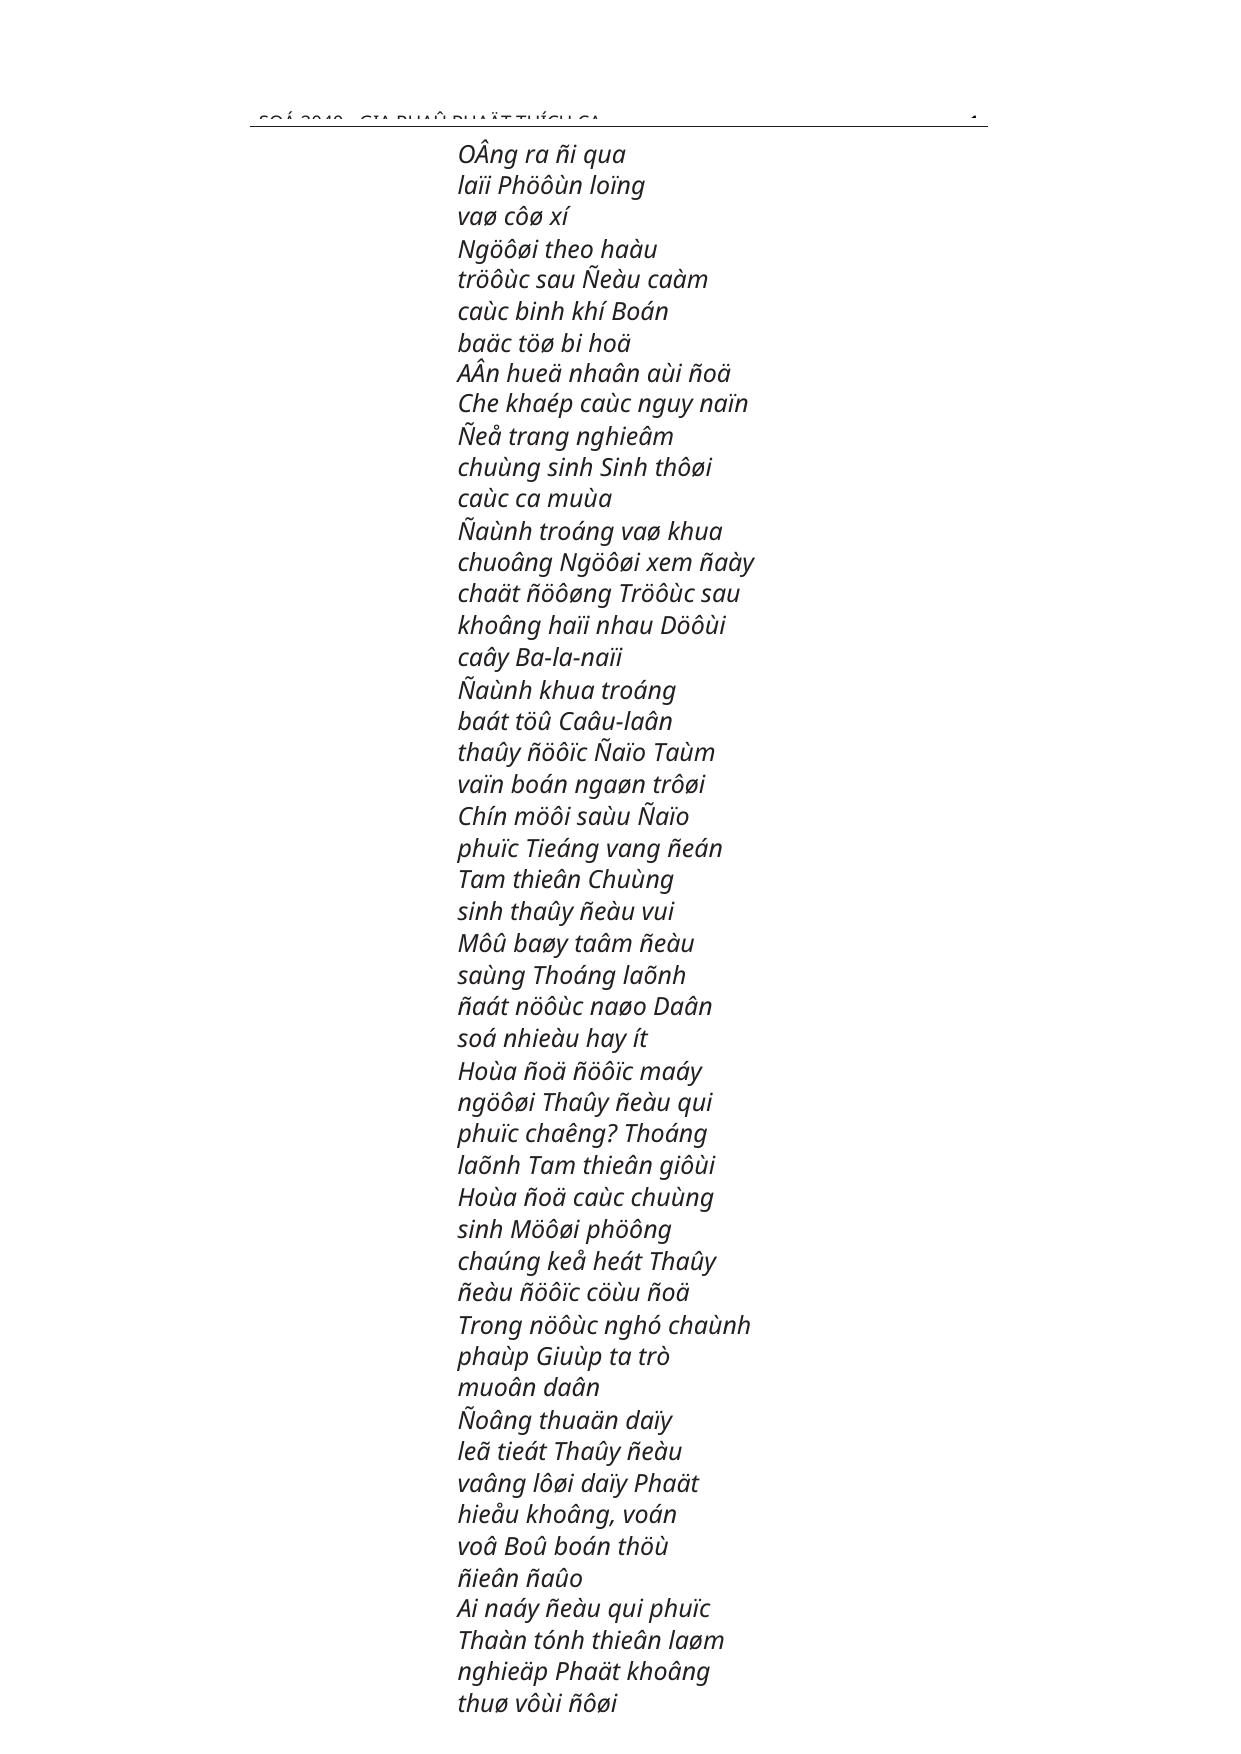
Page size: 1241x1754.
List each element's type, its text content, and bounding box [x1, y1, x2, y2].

text Ngöôøi theo haàu tröôùc sau Ñeàu caàm caùc binh khí Boán baäc töø bi hoä [457, 233, 718, 360]
text Ñaùnh troáng vaø khua chuoâng Ngöôøi xem ñaày chaät ñöôøng Tröôùc sau khoâng haïi nhau Döôùi caây Ba-la-naïi [457, 515, 768, 674]
text Trong nöôùc nghó chaùnh phaùp Giuùp ta trò muoân daân [457, 1309, 754, 1404]
text AÂn hueä nhaân aùi ñoä [457, 360, 1092, 388]
text Ñaùnh khua troáng baát töû Caâu-laân thaûy ñöôïc Ñaïo Taùm vaïn boán ngaøn trôøi Chín möôi saùu Ñaïo phuïc Tieáng vang ñeán Tam thieân Chuùng sinh thaûy ñeàu vui Môû baøy taâm ñeàu saùng Thoáng laõnh ñaát nöôùc naøo Daân soá nhieàu hay ít [457, 674, 724, 1055]
text Ñoâng thuaän daïy leã tieát Thaûy ñeàu vaâng lôøi daïy Phaät hieåu khoâng, voán voâ Boû boán thöù ñieân ñaûo [457, 1404, 708, 1595]
text Thaàn tónh thieân laøm nghieäp Phaät khoâng thuø vôùi ñôøi [457, 1624, 736, 1720]
text Che khaép caùc nguy naïn [457, 388, 1092, 418]
text Hoùa ñoä ñöôïc maáy ngöôøi Thaûy ñeàu qui phuïc chaêng? Thoáng laõnh Tam thieân giôùi Hoùa ñoä caùc chuùng sinh Möôøi phöông chaúng keå heát Thaûy ñeàu ñöôïc cöùu ñoä [457, 1055, 732, 1309]
text Ñeå trang nghieâm chuùng sinh Sinh thôøi caùc ca muùa [457, 420, 749, 515]
text Ai naáy ñeàu qui phuïc [457, 1595, 1092, 1623]
text OÂng ra ñi qua laïi Phöôùn loïng vaø côø xí [457, 139, 664, 233]
